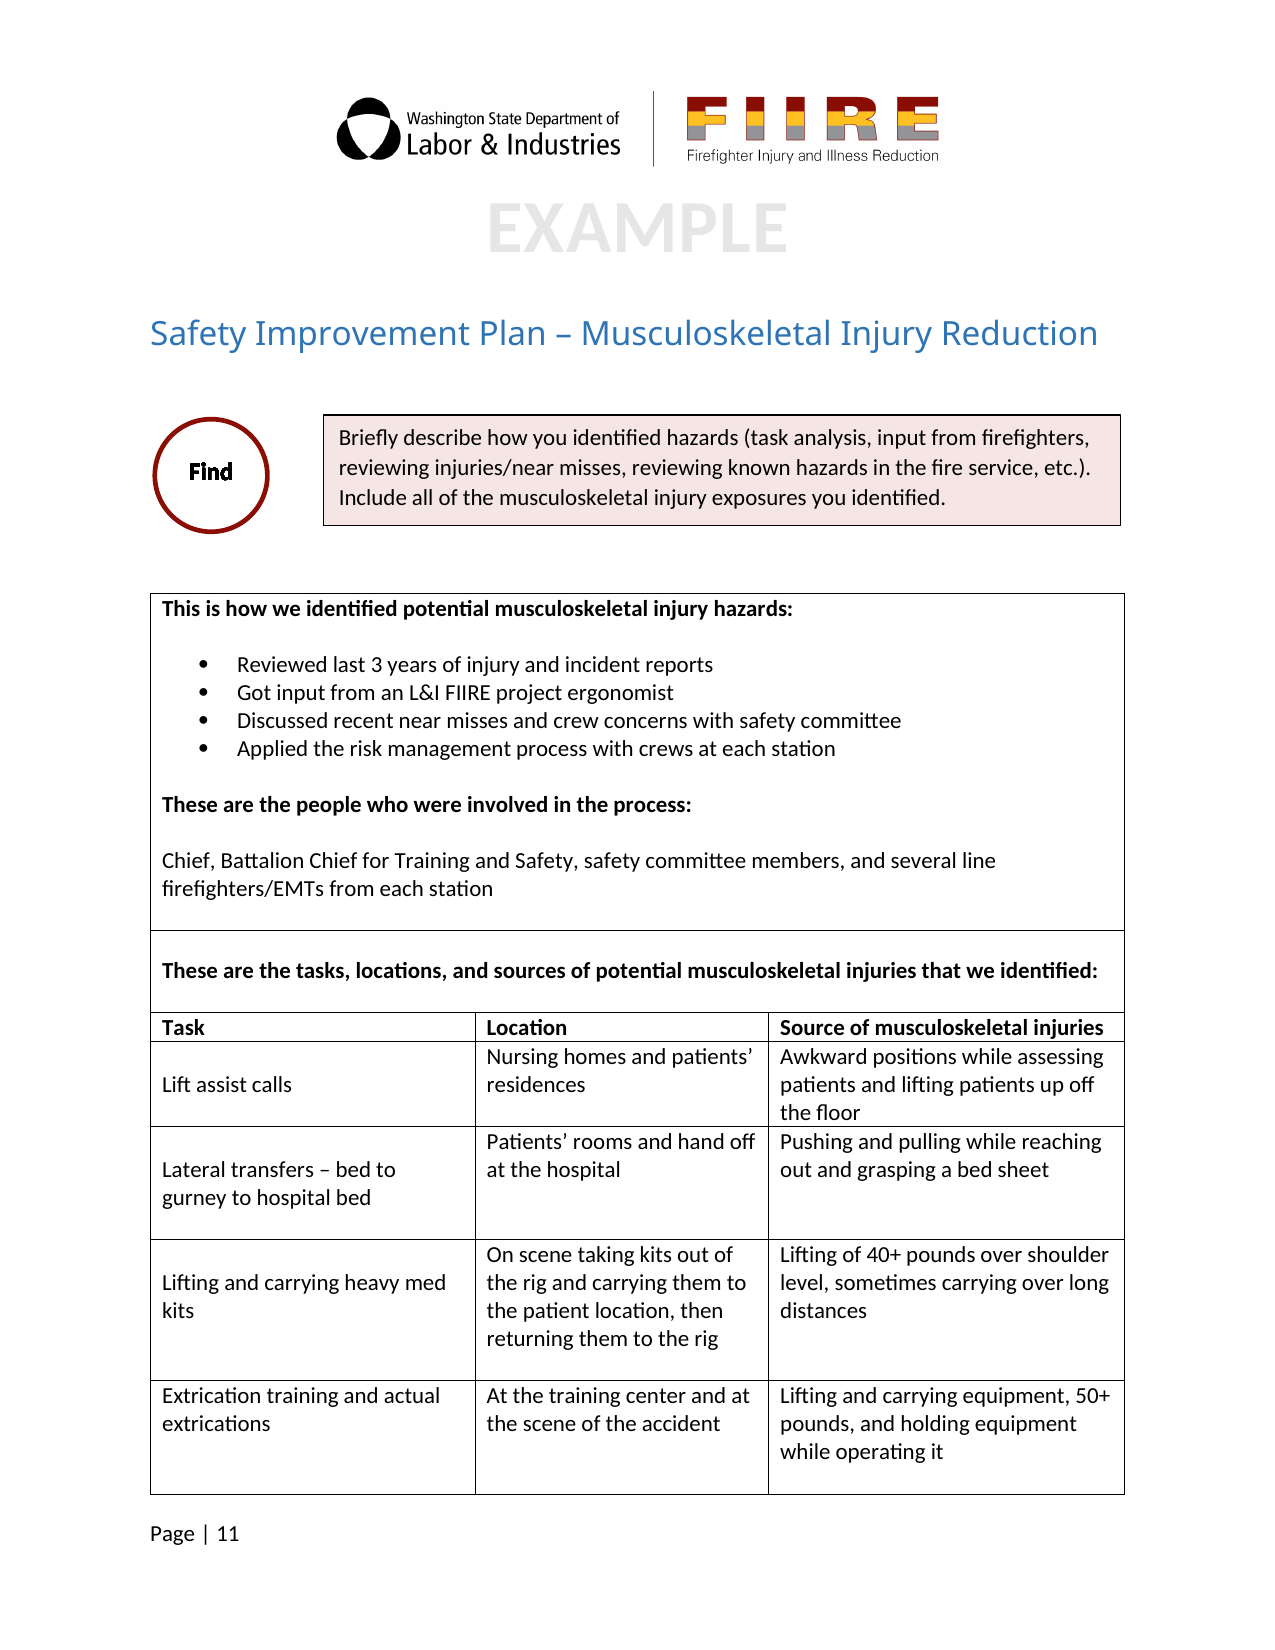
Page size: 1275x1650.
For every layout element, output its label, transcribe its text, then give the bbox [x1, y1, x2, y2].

table_cell On scene taking kits out of the rig and carrying them to the patient location, then returning them to the rig [476, 1240, 768, 1380]
table_cell Extrication training and actual extrications [151, 1381, 475, 1493]
table_cell These are the tasks, locations, and sources of potential musculoskeletal injuries that we identified: [151, 931, 1124, 1012]
picture [315, 75, 960, 183]
table_cell Lift assist calls [151, 1042, 475, 1126]
table_cell Location [476, 1013, 768, 1041]
table_cell At the training center and at the scene of the accident [476, 1381, 768, 1493]
table_cell Awkward positions while assessing patients and lifting patients up off the floor [769, 1042, 1124, 1126]
table_cell Task [151, 1013, 475, 1041]
subtitle Safety Improvement Plan – Musculoskeletal Injury Reduction [150, 309, 1125, 355]
table_cell Nursing homes and patients’ residences [476, 1042, 768, 1126]
table_cell Lifting and carrying heavy med kits [151, 1240, 475, 1380]
table_cell Lateral transfers – bed to gurney to hospital bed [151, 1127, 475, 1239]
table_cell Source of musculoskeletal injuries [769, 1013, 1124, 1041]
table_cell Patients’ rooms and hand off at the hospital [476, 1127, 768, 1239]
table_header This is how we identified potential musculoskeletal injury hazards: Reviewed last 3 years of injury and incident reports Got input from an L&I FIIRE project ergonomist Discussed recent near misses and crew concerns with safety committee Applied the risk management process with crews at each station These are the people who were involved in the process: Chief, Battalion Chief for Training and Safety, safety committee members, and several line firefighters/EMTs from each station [151, 594, 1124, 930]
table_cell Pushing and pulling while reaching out and grasping a bed sheet [769, 1127, 1124, 1239]
table_cell Lifting of 40+ pounds over shoulder level, sometimes carrying over long distances [769, 1240, 1124, 1380]
table_cell Lifting and carrying equipment, 50+ pounds, and holding equipment while operating it [769, 1381, 1124, 1493]
